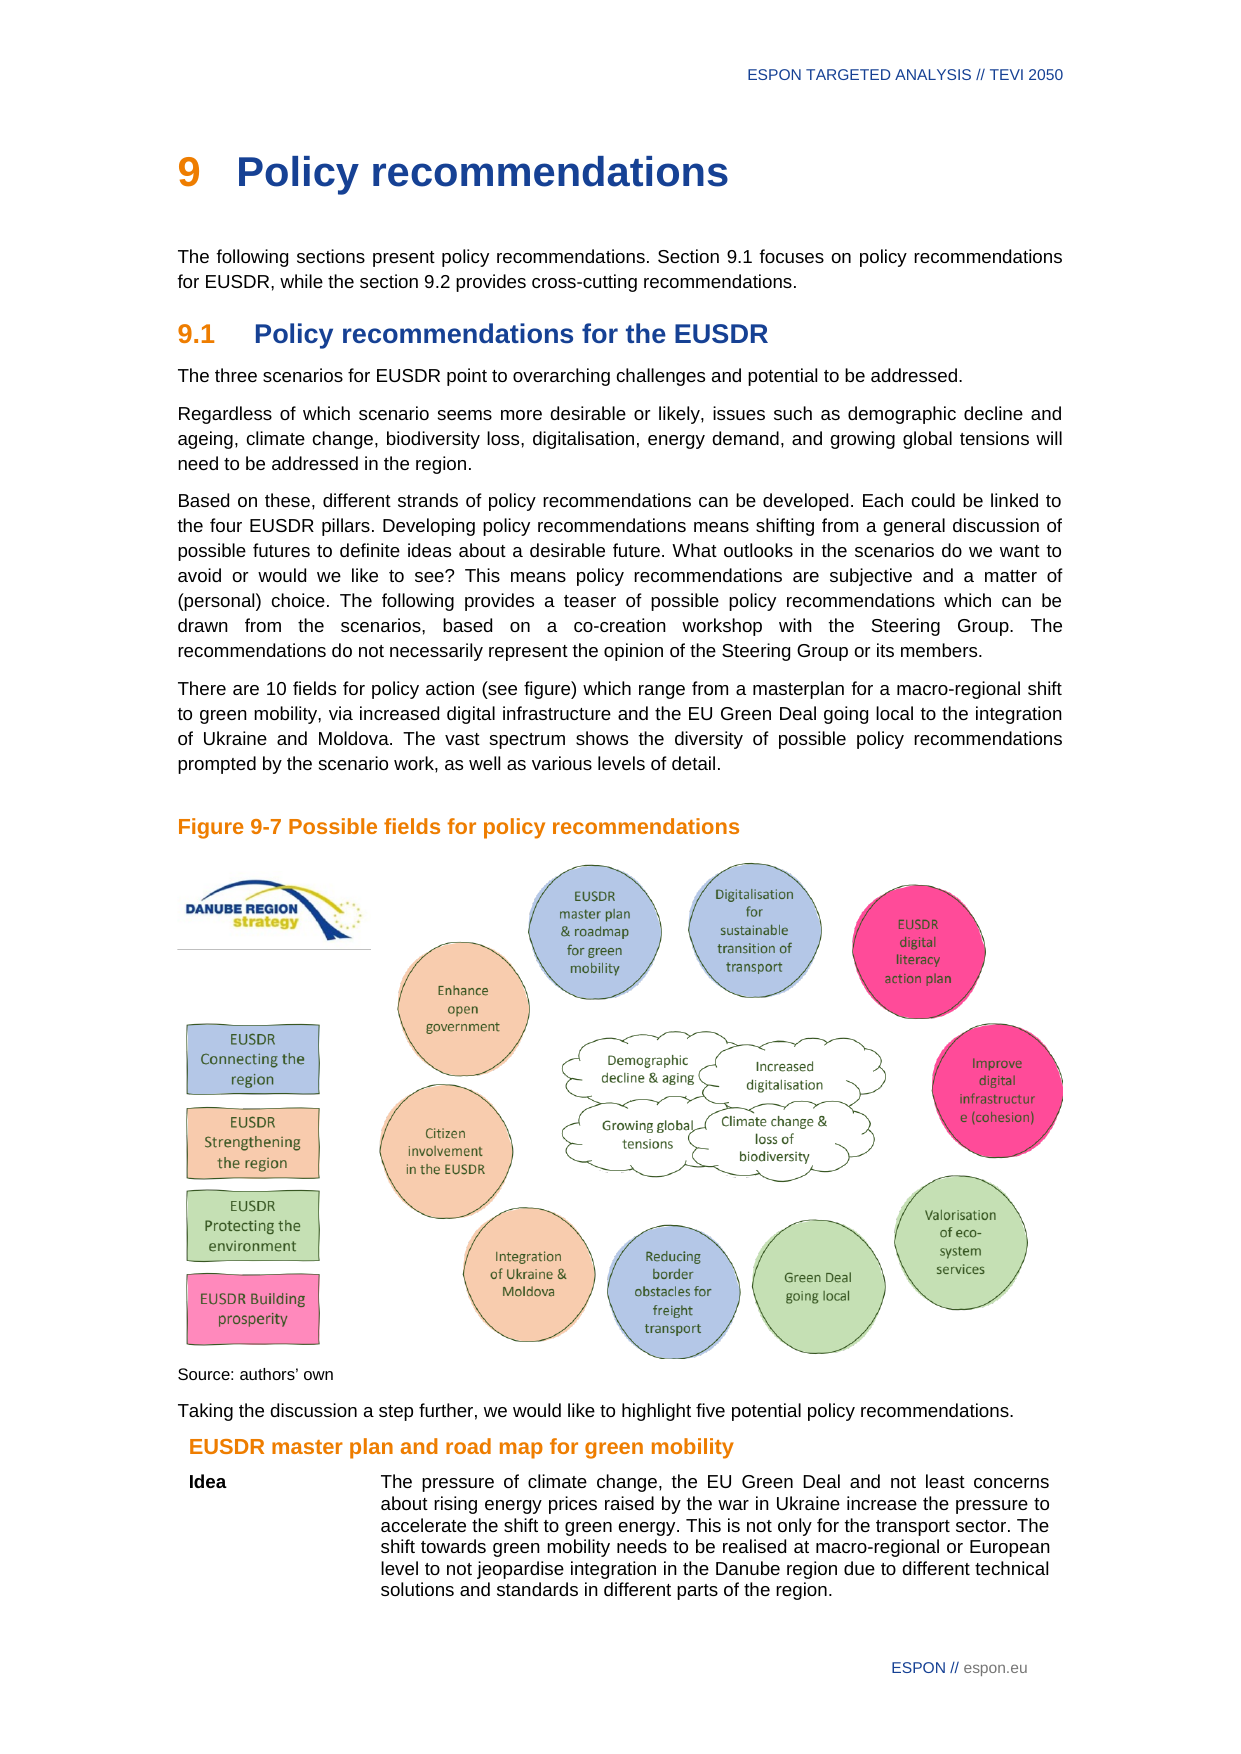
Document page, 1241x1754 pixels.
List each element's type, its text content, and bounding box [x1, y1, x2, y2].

subtitle Policy recommendations [177, 148, 1063, 196]
text The three scenarios for EUSDR point to overarching challenges and potential to be addressed. [177, 362, 1063, 387]
table_cell The pressure of climate change, the EU Green Deal and not least concerns about rising energy prices raised by the war in Ukraine increase the pressure to accelerate the shift to green energy. This is not only for the transport sector. The shift towards green mobility needs to be realised at macro-regional or European level to not jeopardise integration in the Danube region due to different technical solutions and standards in different parts of the region. [369, 1459, 1062, 1601]
text Regardless of which scenario seems more desirable or likely, issues such as demographic decline and ageing, climate change, biodiversity loss, digitalisation, energy demand, and growing global tensions will need to be addressed in the region. [177, 399, 1063, 474]
text Based on these, different strands of policy recommendations can be developed. Each could be linked to the four EUSDR pillars. Developing policy recommendations means shifting from a general discussion of possible futures to definite ideas about a desirable future. What outlooks in the scenarios do we want to avoid or would we like to see? This means policy recommendations are subjective and a matter of (personal) choice. The following provides a teaser of possible policy recommendations which can be drawn from the scenarios, based on a co-creation workshop with the Steering Group. The recommendations do not necessarily represent the opinion of the Steering Group or its members. [177, 487, 1063, 662]
subtitle Policy recommendations for the EUSDR [177, 318, 1063, 349]
table_cell Idea [177, 1459, 369, 1601]
table_header EUSDR master plan and road map for green mobility [177, 1421, 1062, 1459]
text Source: authors’ own [177, 862, 1063, 1383]
text There are 10 fields for policy action (see figure) which range from a masterplan for a macro-regional shift to green mobility, via increased digital infrastructure and the EU Green Deal going local to the integration of Ukraine and Moldova. The vast spectrum shows the diversity of possible policy recommendations prompted by the scenario work, as well as various levels of detail. [177, 674, 1063, 774]
text Taking the discussion a step further, we would like to highlight five potential policy recommendations. [177, 1396, 1063, 1421]
text The following sections present policy recommendations. Section 9.1 focuses on policy recommendations for EUSDR, while the section 9.2 provides cross-cutting recommendations. [177, 243, 1063, 293]
